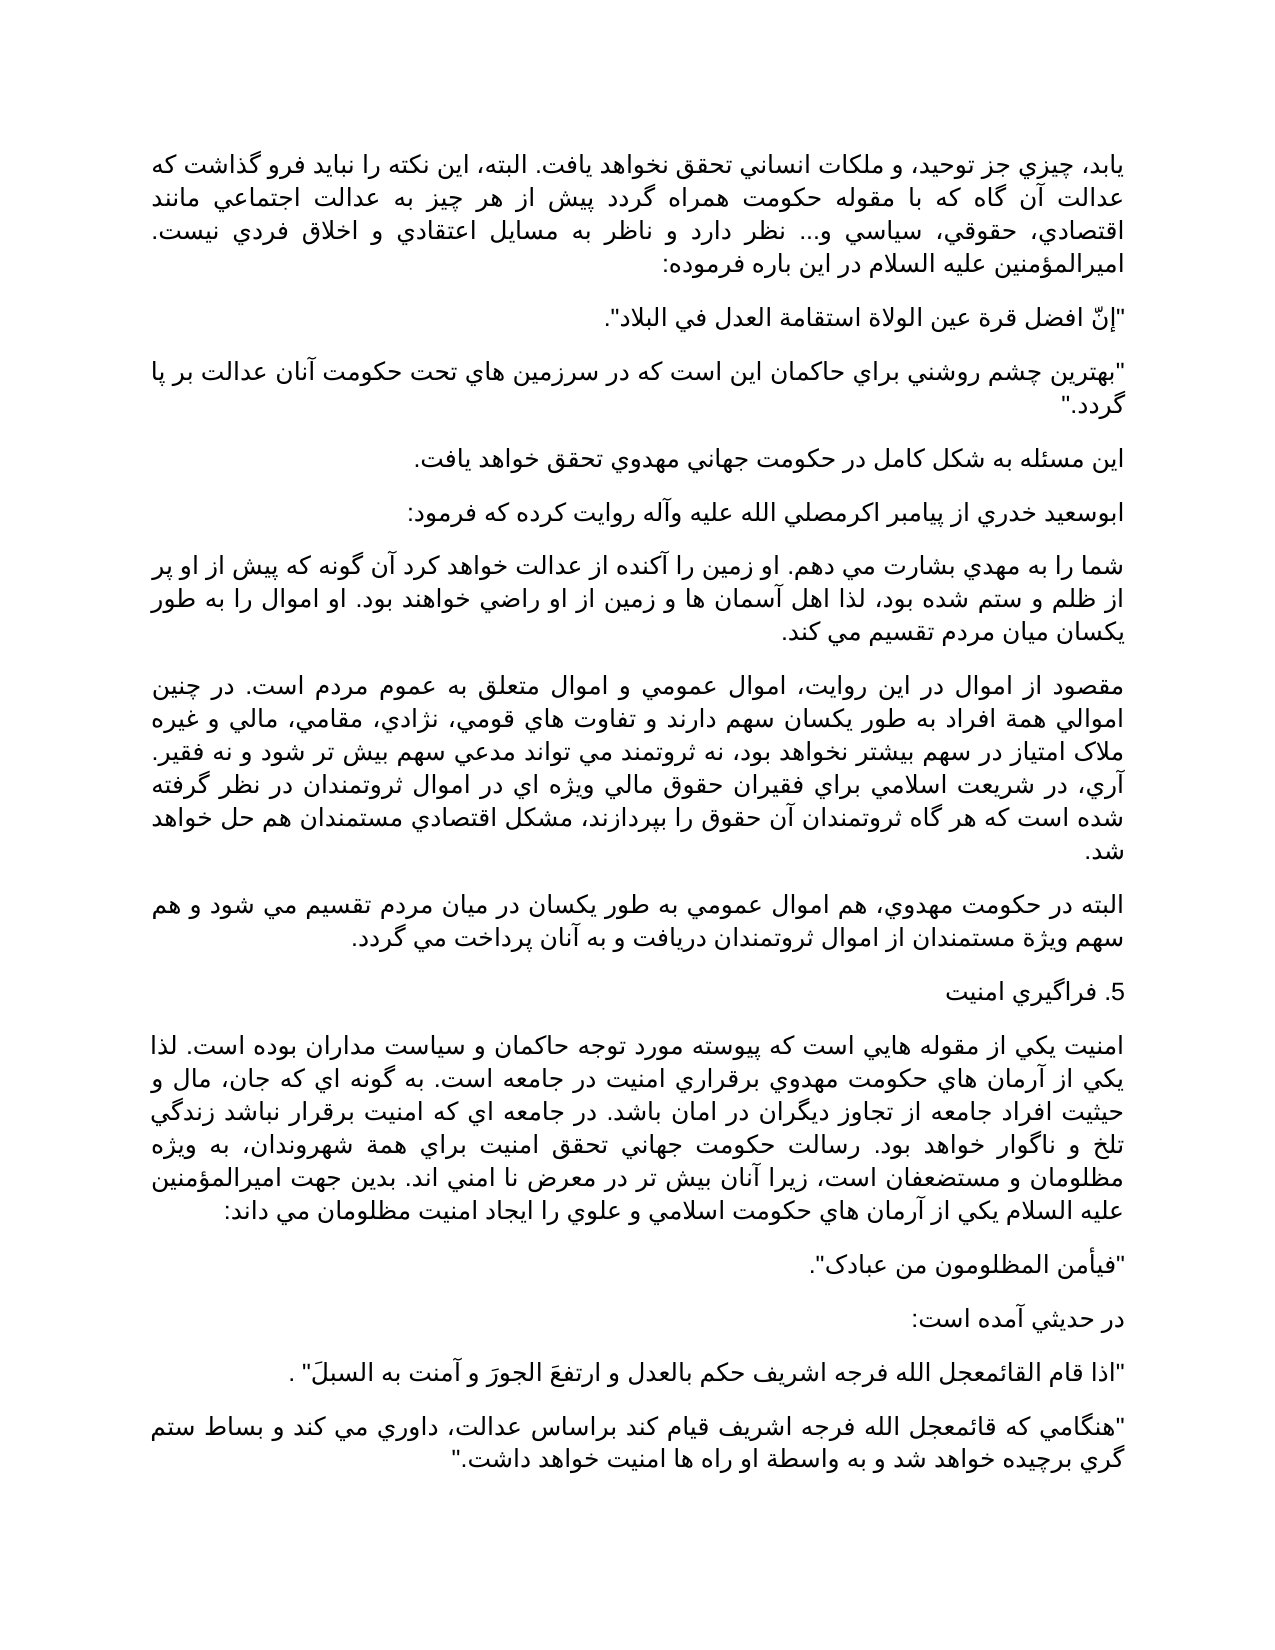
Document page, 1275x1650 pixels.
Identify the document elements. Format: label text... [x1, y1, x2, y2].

text "بهترين چشم روشني براي حاکمان اين است که در سرزمين هاي تحت حکومت آنان عدالت بر پا گردد." [150, 357, 1125, 418]
text شما را به مهدي بشارت مي دهم. او زمين را آکنده از عدالت خواهد کرد آن گونه که پيش از او پر از ظلم و ستم شده بود، لذا اهل آسمان ها و زمين از او راضي خواهند بود. او اموال را به طور يکسان ميان مردم تقسيم مي کند. [150, 551, 1125, 646]
text "هنگامي که قائمعجل الله فرجه اشريف قيام کند براساس عدالت، داوري مي کند و بساط ستم گري برچيده خواهد شد و به واسطة او راه ها امنيت خواهد داشت." [150, 1411, 1125, 1473]
text اين مسئله به شکل کامل در حکومت جهاني مهدوي تحقق خواهد يافت. [150, 444, 1125, 472]
text البته در حکومت مهدوي، هم اموال عمومي به طور يکسان در ميان مردم تقسيم مي شود و هم سهم ويژة مستمندان از اموال ثروتمندان دريافت و به آنان پرداخت مي گردد. [150, 890, 1125, 952]
text "اذا قام القائمعجل الله فرجه اشريف حکم بالعدل و ارتفعَ الجورَ و آمنت به السبلَ" . [150, 1358, 1125, 1386]
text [150, 150, 1125, 278]
text ابوسعيد خدري از پيامبر اکرمصلي الله عليه وآله روايت کرده که فرمود: [150, 497, 1125, 526]
text "فيأمن المظلومون من عبادک". [150, 1250, 1125, 1279]
text 5. فراگيري امنيت [150, 977, 1125, 1006]
text "إنّ افضل قرة عين الولاة استقامة العدل في البلاد". [150, 303, 1125, 332]
text امنيت يکي از مقوله هايي است که پيوسته مورد توجه حاکمان و سياست مداران بوده است. لذا يکي از آرمان هاي حکومت مهدوي برقراري امنيت در جامعه است. به گونه اي که جان، مال و حيثيت افراد جامعه از تجاوز ديگران در امان باشد. در جامعه اي که امنيت برقرار نباشد زندگي تلخ و ناگوار خواهد بود. رسالت حکومت جهاني تحقق امنيت براي همة شهروندان، به ويژه مظلومان و مستضعفان است، زيرا آنان بيش تر در معرض نا امني اند. بدين جهت اميرالمؤمنين عليه السلام يکي از آرمان هاي حکومت اسلامي و علوي را ايجاد امنيت مظلومان مي داند: [150, 1031, 1125, 1225]
text در حديثي آمده است: [150, 1304, 1125, 1332]
text مقصود از اموال در اين روايت، اموال عمومي و اموال متعلق به عموم مردم است. در چنين اموالي همة افراد به طور يکسان سهم دارند و تفاوت هاي قومي، نژادي، مقامي، مالي و غيره ملاک امتياز در سهم بيشتر نخواهد بود، نه ثروتمند مي تواند مدعي سهم بيش تر شود و نه فقير. آري، در شريعت اسلامي براي فقيران حقوق مالي ويژه اي در اموال ثروتمندان در نظر گرفته شده است که هر گاه ثروتمندان آن حقوق را بپردازند، مشکل اقتصادي مستمندان هم حل خواهد شد. [150, 671, 1125, 865]
